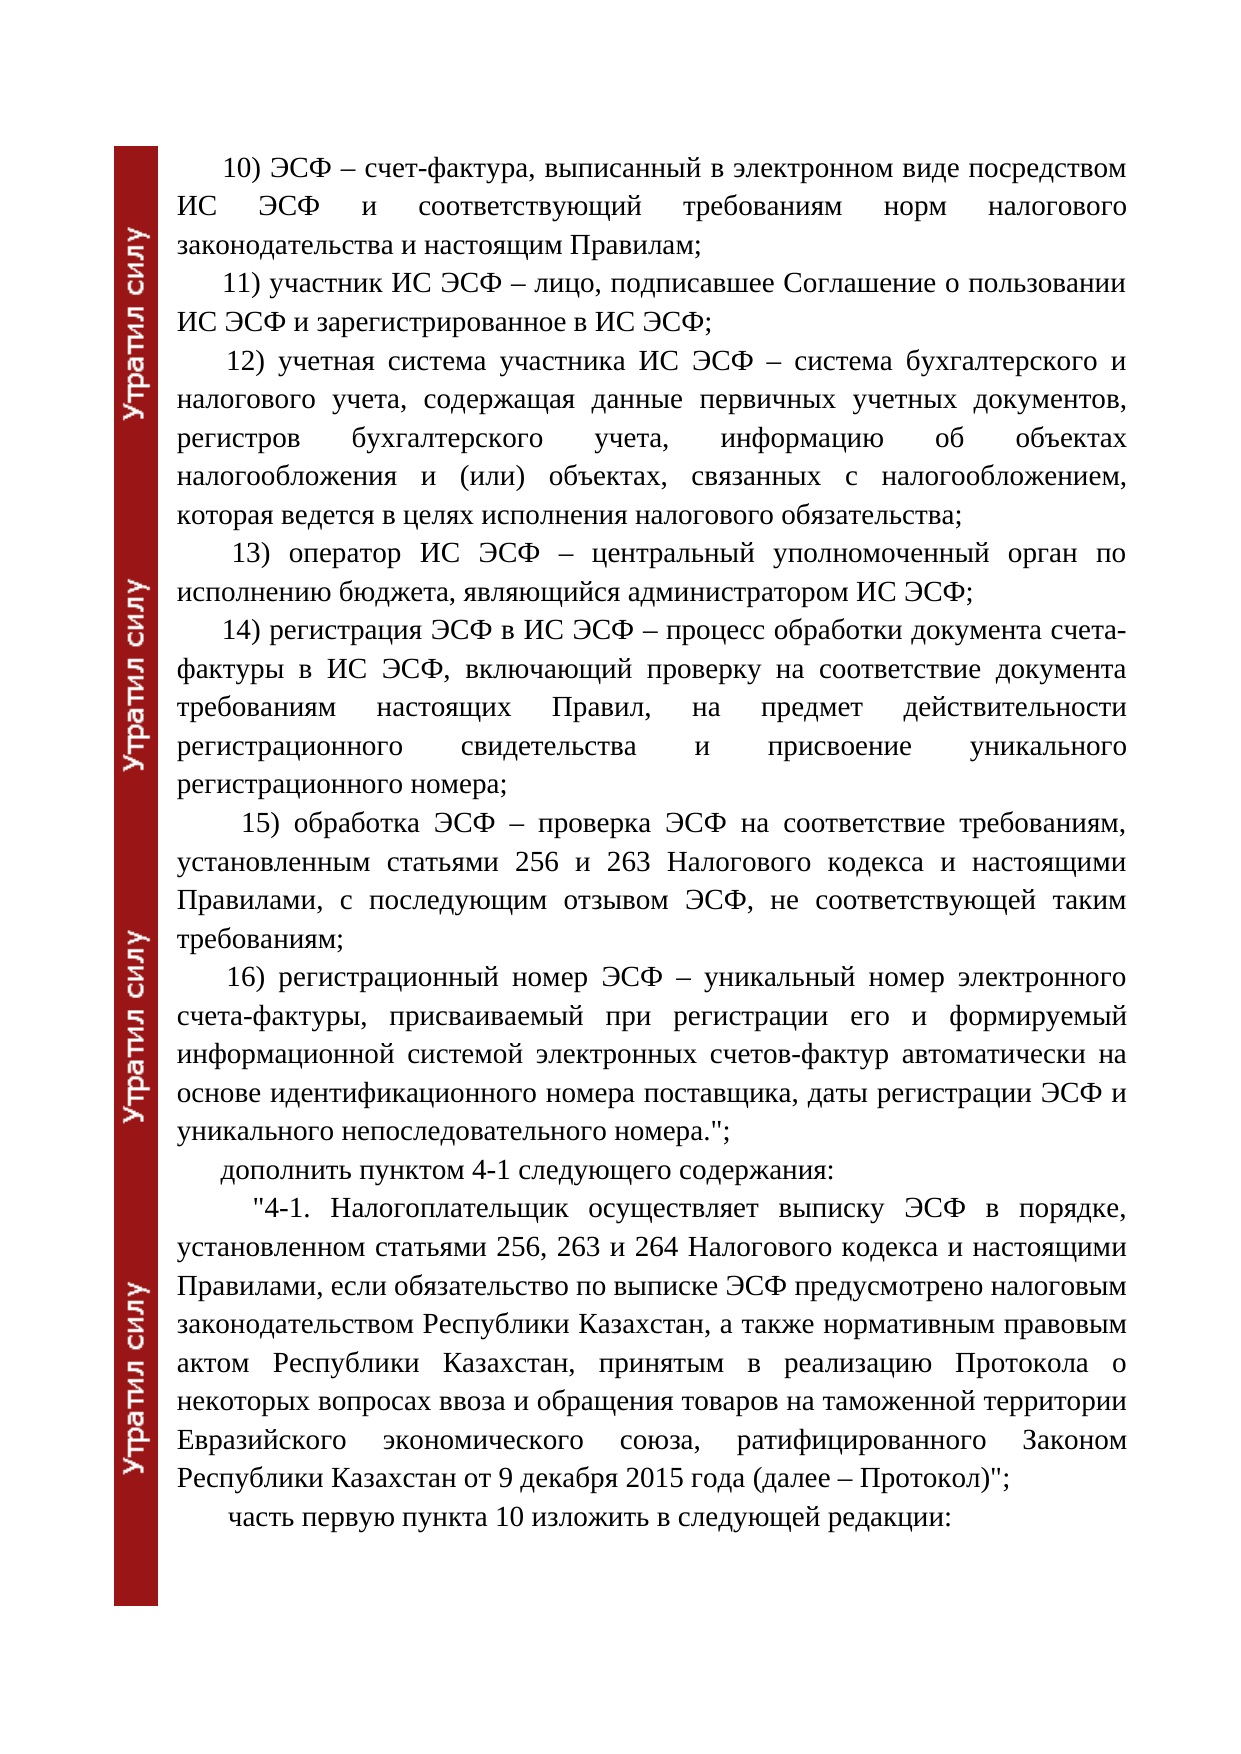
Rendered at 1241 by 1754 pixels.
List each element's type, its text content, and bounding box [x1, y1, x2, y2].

text 10) ЭСФ – счет-фактура, выписанный в электронном виде посредством ИС ЭСФ и соответствующий требованиям норм налогового законодательства и настоящим Правилам; [112, 150, 1128, 261]
text 13) оператор ИС ЭСФ – центральный уполномоченный орган по исполнению бюджета, являющийся администратором ИС ЭСФ; [112, 535, 1128, 607]
text 14) регистрация ЭСФ в ИС ЭСФ – процесс обработки документа счета-фактуры в ИС ЭСФ, включающий проверку на соответствие документа требованиям настоящих Правил, на предмет действительности регистрационного свидетельства и присвоение уникального регистрационного номера; [112, 612, 1128, 800]
picture [114, 146, 158, 150]
picture [114, 261, 158, 266]
picture [114, 1532, 158, 1606]
picture [114, 1147, 158, 1152]
text 16) регистрационный номер ЭСФ – уникальный номер электронного счета-фактуры, присваиваемый при регистрации его и формируемый информационной системой электронных счетов-фактур автоматически на основе идентификационного номера поставщика, даты регистрации ЭСФ и уникального непоследовательного номера."; [112, 959, 1128, 1147]
picture [114, 530, 158, 535]
text 12) учетная система участника ИС ЭСФ – система бухгалтерского и налогового учета, содержащая данные первичных учетных документов, регистров бухгалтерского учета, информацию об объектах налогообложения и (или) объектах, связанных с налогообложением, которая ведется в целях исполнения налогового обязательства; [112, 343, 1128, 530]
picture [114, 800, 158, 805]
text "4-1. Налогоплательщик осуществляет выписку ЭСФ в порядке, установленном статьями 256, 263 и 264 Налогового кодекса и настоящими Правилами, если обязательство по выписке ЭСФ предусмотрено налоговым законодательством Республики Казахстан, а также нормативным правовым актом Республики Казахстан, принятым в реализацию Протокола о некоторых вопросах ввоза и обращения товаров на таможенной территории Евразийского экономического союза, ратифицированного Законом Республики Казахстан от 9 декабря 2015 года (далее – Протокол)"; [112, 1191, 1128, 1494]
text часть первую пункта 10 изложить в следующей редакции: [112, 1499, 1128, 1532]
picture [114, 1494, 158, 1499]
text 15) обработка ЭСФ – проверка ЭСФ на соответствие требованиям, установленным статьями 256 и 263 Налогового кодекса и настоящими Правилами, с последующим отзывом ЭСФ, не соответствующей таким требованиям; [112, 805, 1128, 954]
picture [114, 954, 158, 959]
text дополнить пунктом 4-1 следующего содержания: [112, 1152, 1128, 1186]
text 11) участник ИС ЭСФ – лицо, подписавшее Соглашение о пользовании ИС ЭСФ и зарегистрированное в ИС ЭСФ; [112, 266, 1128, 338]
picture [114, 1186, 158, 1191]
picture [114, 338, 158, 343]
picture [114, 607, 158, 612]
